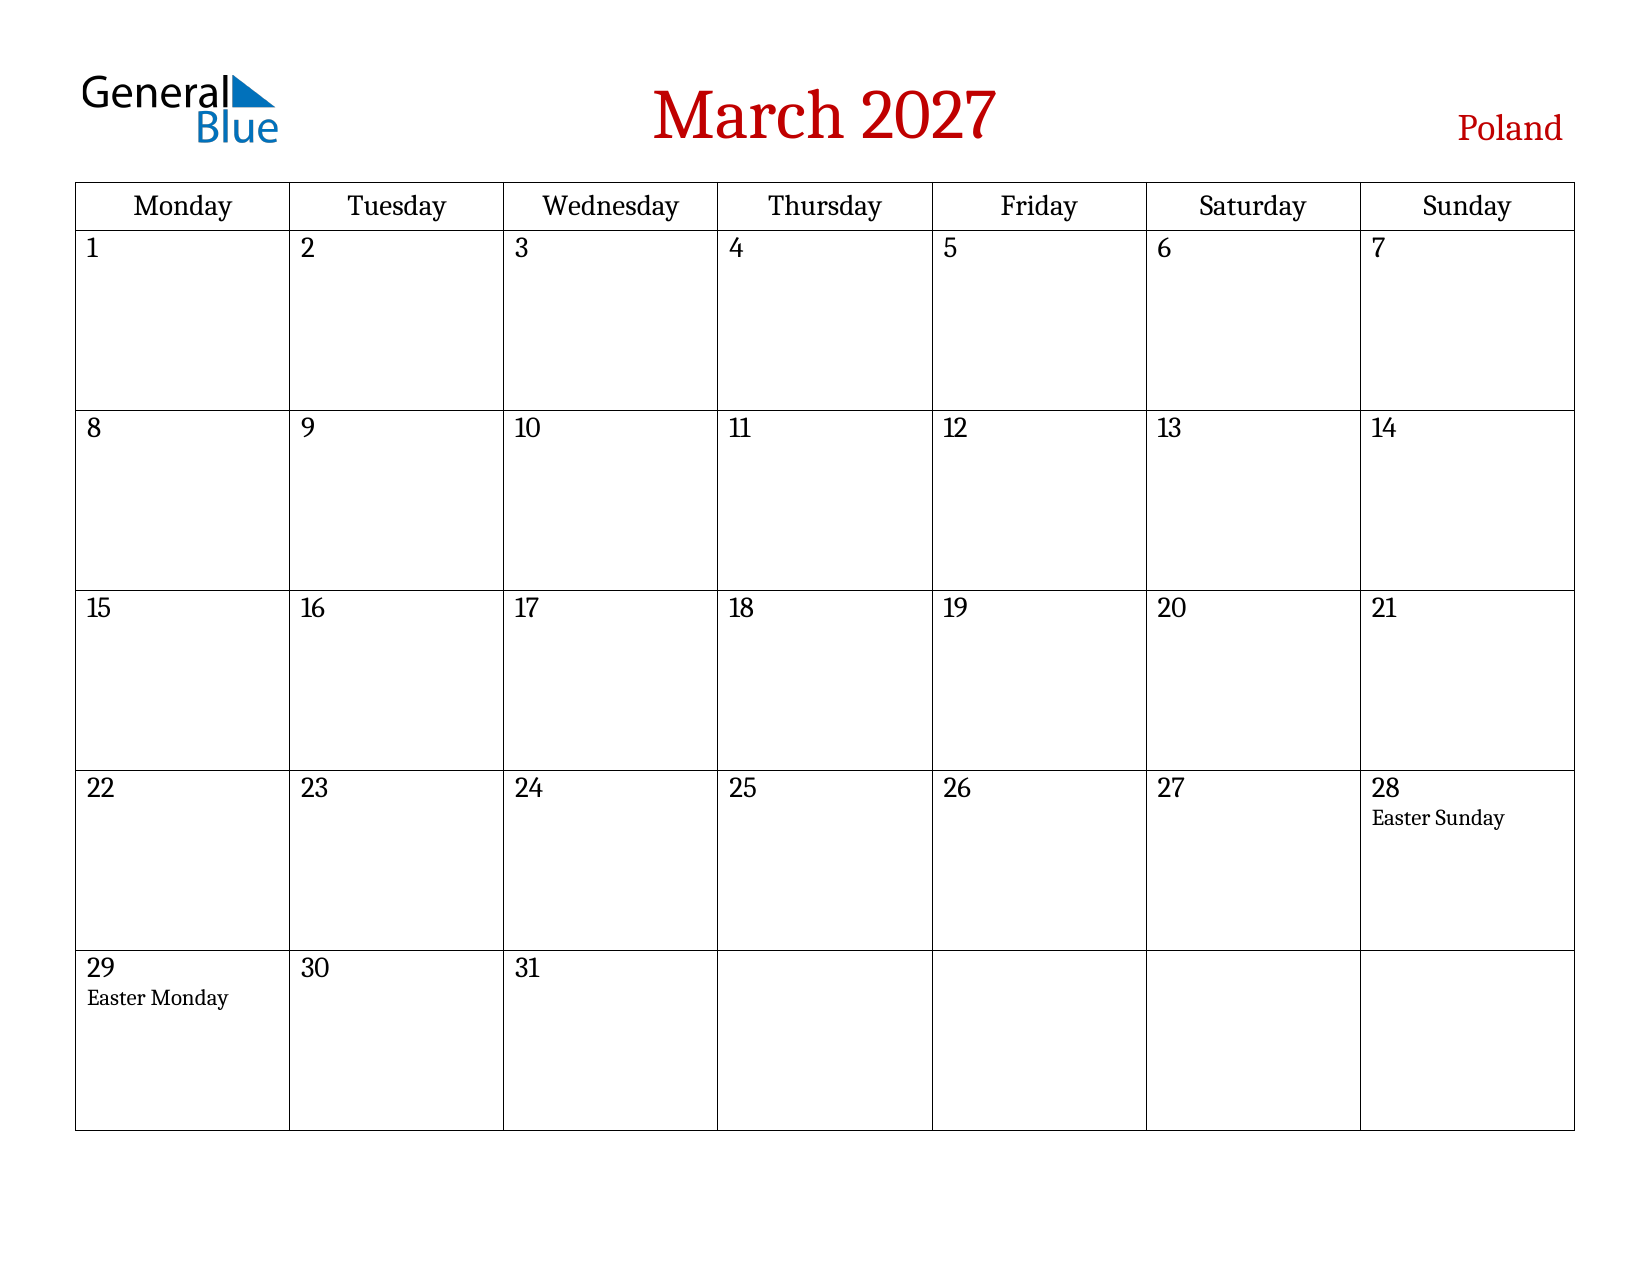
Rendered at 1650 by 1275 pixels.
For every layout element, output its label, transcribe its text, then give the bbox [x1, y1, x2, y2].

table_cell 16 [290, 591, 503, 625]
table_cell Saturday [1147, 183, 1360, 230]
table_cell [1361, 445, 1574, 590]
table_cell [1361, 985, 1574, 1130]
table_cell 2 [290, 231, 503, 264]
table_cell 18 [718, 591, 932, 625]
table_cell 19 [933, 591, 1146, 625]
table_cell 25 [718, 771, 932, 805]
table_cell 6 [1147, 231, 1360, 264]
table_cell [504, 985, 717, 1130]
table_cell [1147, 985, 1360, 1130]
table_cell [933, 951, 1146, 985]
table_cell 14 [1361, 411, 1574, 444]
table_cell 23 [290, 771, 503, 805]
table_cell [718, 985, 932, 1130]
table_cell 22 [76, 771, 289, 805]
table_cell [718, 951, 932, 985]
table_cell 13 [1147, 411, 1360, 444]
table_cell [76, 445, 289, 590]
table_cell [1361, 951, 1574, 985]
table_cell [718, 625, 932, 770]
table_cell [290, 805, 503, 950]
table_cell 28 [1361, 771, 1574, 805]
table_cell Wednesday [504, 183, 717, 230]
table_cell 20 [1147, 591, 1360, 625]
table_cell Easter Sunday [1361, 805, 1574, 950]
table_cell Thursday [718, 183, 932, 230]
table_cell [504, 625, 717, 770]
table_cell 3 [504, 231, 717, 264]
table_cell [718, 265, 932, 410]
table_cell [504, 805, 717, 950]
table_cell 29 [76, 951, 289, 985]
table_cell [1147, 805, 1360, 950]
table_cell [933, 985, 1146, 1130]
table_cell [1361, 625, 1574, 770]
table_header Poland [1146, 75, 1574, 182]
table_cell 27 [1147, 771, 1360, 805]
table_cell [290, 265, 503, 410]
table_cell [290, 625, 503, 770]
table_cell [504, 265, 717, 410]
table_cell [1361, 265, 1574, 410]
picture [82, 75, 278, 143]
table_cell 8 [76, 411, 289, 444]
table_cell 12 [933, 411, 1146, 444]
table_cell Easter Monday [76, 985, 289, 1130]
table_cell [718, 805, 932, 950]
table_cell [76, 265, 289, 410]
table_cell 30 [290, 951, 503, 985]
table_cell [1147, 951, 1360, 985]
table_cell 15 [76, 591, 289, 625]
table_header [76, 75, 503, 182]
table_cell [290, 985, 503, 1130]
table_cell Sunday [1361, 183, 1574, 230]
table_cell 17 [504, 591, 717, 625]
table_cell [76, 805, 289, 950]
table_cell [933, 625, 1146, 770]
table_cell Monday [76, 183, 289, 230]
table_cell [504, 445, 717, 590]
table_cell [76, 625, 289, 770]
table_cell 1 [76, 231, 289, 264]
table_cell [933, 445, 1146, 590]
table_cell [718, 445, 932, 590]
table_cell [1147, 625, 1360, 770]
table_cell 4 [718, 231, 932, 264]
table_cell Friday [933, 183, 1146, 230]
table_cell 5 [933, 231, 1146, 264]
table_cell [290, 445, 503, 590]
table_cell [1147, 445, 1360, 590]
table_cell 24 [504, 771, 717, 805]
table_cell 11 [718, 411, 932, 444]
table_cell 7 [1361, 231, 1574, 264]
table_cell [933, 805, 1146, 950]
table_cell 9 [290, 411, 503, 444]
table_cell 10 [504, 411, 717, 444]
table_cell 26 [933, 771, 1146, 805]
table_cell 31 [504, 951, 717, 985]
table_cell [1147, 265, 1360, 410]
table_cell 21 [1361, 591, 1574, 625]
table_header March 2027 [504, 75, 1146, 182]
table_cell Tuesday [290, 183, 503, 230]
table_cell [933, 265, 1146, 410]
